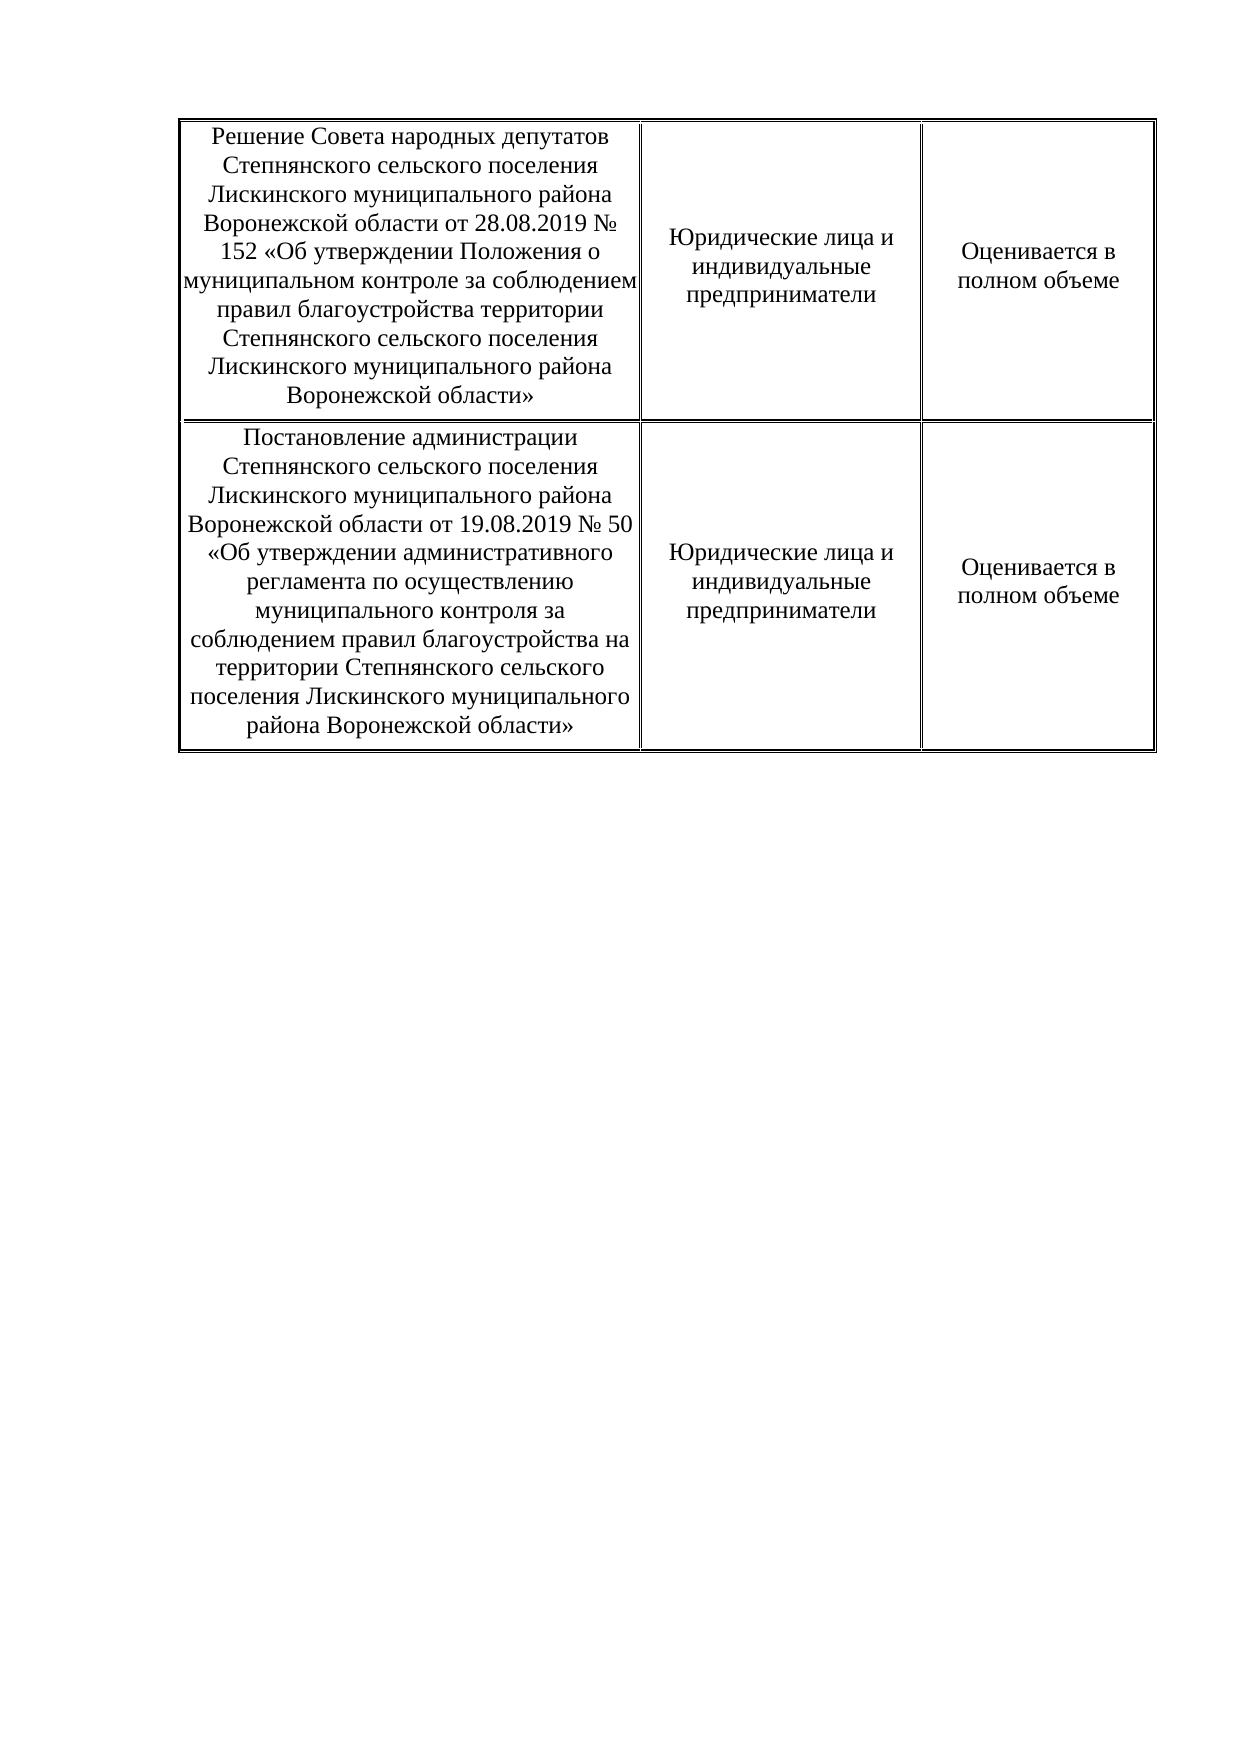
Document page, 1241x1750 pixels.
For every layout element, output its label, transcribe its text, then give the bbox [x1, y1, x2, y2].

table_cell Юридические лица и индивидуальные предприниматели [641, 423, 922, 749]
table_cell Оценивается в полном объеме [922, 419, 1154, 749]
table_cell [922, 122, 1153, 419]
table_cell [641, 122, 922, 419]
table_cell Постановление администрации Степнянского сельского поселения Лискинского муниципального района Воронежской области от 19.08.2019 № 50 «Об утверждении административного регламента по осуществлению муниципального контроля за соблюдением правил благоустройства на территории Степнянского сельского поселения Лискинского муниципального района Воронежской области» [181, 419, 641, 749]
table_cell Решение Совета народных депутатов Степнянского сельского поселения Лискинского муниципального района Воронежской области от 28.08.2019 № 152 «Об утверждении Положения о муниципальном контроле за соблюдением правил благоустройства территории Степнянского сельского поселения Лискинского муниципального района Воронежской области» [181, 122, 641, 419]
